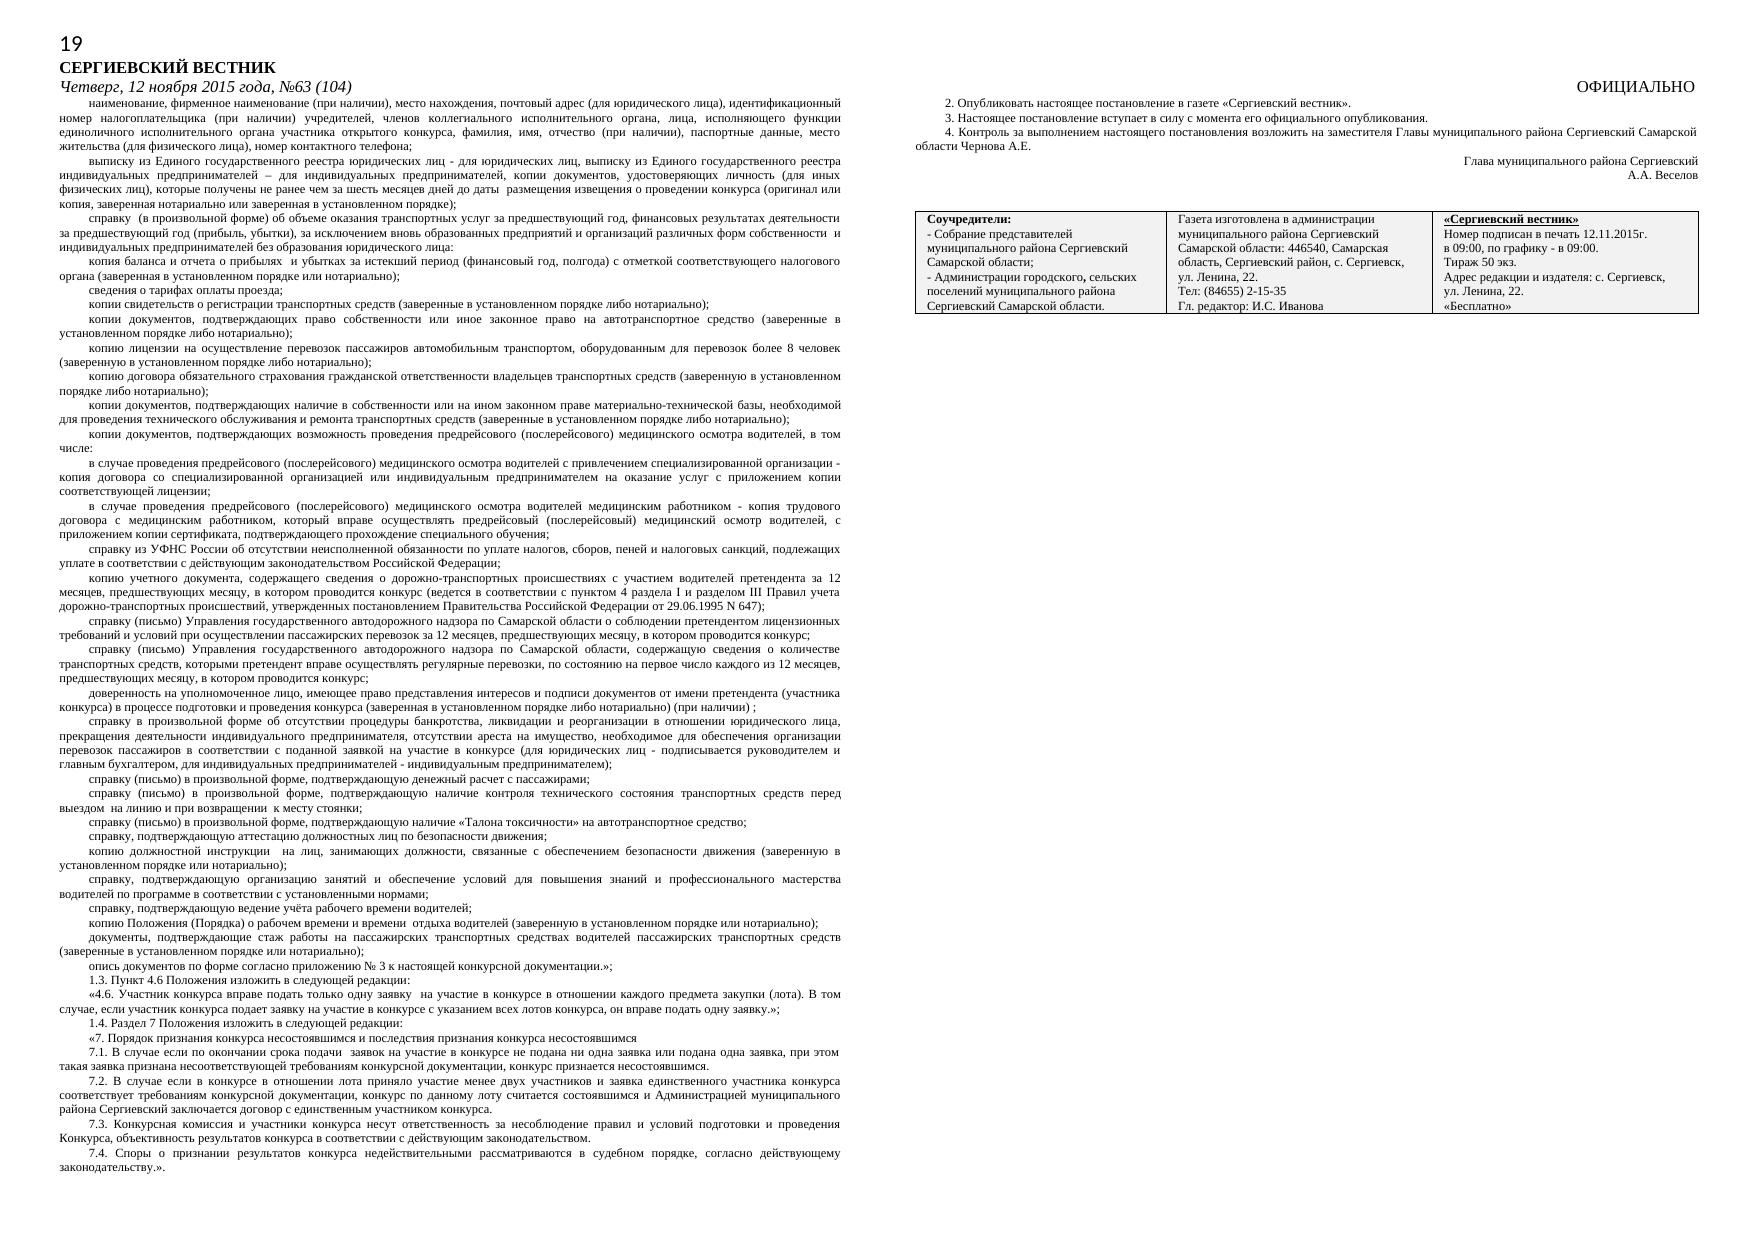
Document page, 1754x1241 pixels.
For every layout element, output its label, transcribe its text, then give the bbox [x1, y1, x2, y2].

text копии документов, подтверждающих право собственности или иное законное право на автотранспортное средство (заверенные в установленном порядке либо нотариально); [59, 312, 842, 340]
text «4.6. Участник конкурса вправе подать только одну заявку на участие в конкурсе в отношении каждого предмета закупки (лота). В том случае, если участник конкурса подает заявку на участие в конкурсе с указанием всех лотов конкурса, он вправе подать одну заявку.»; [59, 987, 842, 1016]
text 1.3. Пункт 4.6 Положения изложить в следующей редакции: [59, 973, 842, 987]
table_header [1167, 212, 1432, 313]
text копию должностной инструкции на лиц, занимающих должности, связанные с обеспечением безопасности движения (заверенную в установленном порядке или нотариально); [59, 843, 842, 872]
text копии документов, подтверждающих возможность проведения предрейсового (послерейсового) медицинского осмотра водителей, в том числе: [59, 427, 842, 455]
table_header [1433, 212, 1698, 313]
text в случае проведения предрейсового (послерейсового) медицинского осмотра водителей с привлечением специализированной организации - копия договора со специализированной организацией или индивидуальным предпринимателем на оказание услуг с приложением копии соответствующей лицензии; [59, 455, 842, 498]
text копию договора обязательного страхования гражданской ответственности владельцев транспортных средств (заверенную в установленном порядке либо нотариально); [59, 369, 842, 398]
text справку (в произвольной форме) об объеме оказания транспортных услуг за предшествующий год, финансовых результатах деятельности за предшествующий год (прибыль, убытки), за исключением вновь образованных предприятий и организаций различных форм собственности и индивидуальных предпринимателей без образования юридического лица: [59, 211, 842, 254]
text справку (письмо) в произвольной форме, подтверждающую наличие «Талона токсичности» на автотранспортное средство; [59, 815, 842, 829]
text копии документов, подтверждающих наличие в собственности или на ином законном праве материально-технической базы, необходимой для проведения технического обслуживания и ремонта транспортных средств (заверенные в установленном порядке либо нотариально); [59, 398, 842, 427]
text справку, подтверждающую организацию занятий и обеспечение условий для повышения знаний и профессионального мастерства водителей по программе в соответствии с установленными нормами; [59, 872, 842, 901]
text 1.4. Раздел 7 Положения изложить в следующей редакции: [59, 1016, 842, 1030]
text 2. Опубликовать настоящее постановление в газете «Сергиевский вестник». [915, 96, 1698, 110]
text документы, подтверждающие стаж работы на пассажирских транспортных средствах водителей пассажирских транспортных средств (заверенные в установленном порядке или нотариально); [59, 930, 842, 958]
text 7.3. Конкурсная комиссия и участники конкурса несут ответственность за несоблюдение правил и условий подготовки и проведения Конкурса, объективность результатов конкурса в соответствии с действующим законодательством. [59, 1117, 842, 1145]
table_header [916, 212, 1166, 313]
text 7.4. Споры о признании результатов конкурса недействительными рассматриваются в судебном порядке, согласно действующему законодательству.». [59, 1145, 842, 1174]
text справку (письмо) Управления государственного автодорожного надзора по Самарской области, содержащую сведения о количестве транспортных средств, которыми претендент вправе осуществлять регулярные перевозки, по состоянию на первое число каждого из 12 месяцев, предшествующих месяцу, в котором проводится конкурс; [59, 642, 842, 685]
text опись документов по форме согласно приложению № 3 к настоящей конкурсной документации.»; [59, 958, 842, 973]
text копия баланса и отчета о прибылях и убытках за истекший период (финансовый год, полгода) с отметкой соответствующего налогового органа (заверенная в установленном порядке или нотариально); [59, 254, 842, 283]
text 3. Настоящее постановление вступает в силу с момента его официального опубликования. [915, 110, 1698, 125]
text 7.1. В случае если по окончании срока подачи заявок на участие в конкурсе не подана ни одна заявка или подана одна заявка, при этом такая заявка признана несоответствующей требованиям конкурсной документации, конкурс признается несостоявшимся. [59, 1045, 842, 1073]
text справку (письмо) Управления государственного автодорожного надзора по Самарской области о соблюдении претендентом лицензионных требований и условий при осуществлении пассажирских перевозок за 12 месяцев, предшествующих месяцу, в котором проводится конкурс; [59, 613, 842, 642]
text 7.2. В случае если в конкурсе в отношении лота приняло участие менее двух участников и заявка единственного участника конкурса соответствует требованиям конкурсной документации, конкурс по данному лоту считается состоявшимся и Администрацией муниципального района Сергиевский заключается договор с единственным участником конкурса. [59, 1073, 842, 1117]
text доверенность на уполномоченное лицо, имеющее право представления интересов и подписи документов от имени претендента (участника конкурса) в процессе подготовки и проведения конкурса (заверенная в установленном порядке либо нотариально) (при наличии) ; [59, 685, 842, 714]
text справку (письмо) в произвольной форме, подтверждающую наличие контроля технического состояния транспортных средств перед выездом на линию и при возвращении к месту стоянки; [59, 786, 842, 815]
text копии свидетельств о регистрации транспортных средств (заверенные в установленном порядке либо нотариально); [59, 297, 842, 312]
text А.А. Веселов [915, 168, 1698, 182]
text справку, подтверждающую аттестацию должностных лиц по безопасности движения; [59, 829, 842, 843]
text «7. Порядок признания конкурса несостоявшимся и последствия признания конкурса несостоявшимся [59, 1030, 842, 1045]
text справку (письмо) в произвольной форме, подтверждающую денежный расчет с пассажирами; [59, 772, 842, 786]
text справку из УФНС России об отсутствии неисполненной обязанности по уплате налогов, сборов, пеней и налоговых санкций, подлежащих уплате в соответствии с действующим законодательством Российской Федерации; [59, 542, 842, 570]
text выписку из Единого государственного реестра юридических лиц - для юридических лиц, выписку из Единого государственного реестра индивидуальных предпринимателей – для индивидуальных предпринимателей, копии документов, удостоверяющих личность (для иных физических лиц), которые получены не ранее чем за шесть месяцев дней до даты размещения извещения о проведении конкурса (оригинал или копия, заверенная нотариально или заверенная в установленном порядке); [59, 153, 842, 211]
text справку, подтверждающую ведение учёта рабочего времени водителей; [59, 901, 842, 915]
text Глава муниципального района Сергиевский [915, 153, 1698, 168]
text копию учетного документа, содержащего сведения о дорожно-транспортных происшествиях с участием водителей претендента за 12 месяцев, предшествующих месяцу, в котором проводится конкурс (ведется в соответствии с пунктом 4 раздела I и разделом III Правил учета дорожно-транспортных происшествий, утвержденных постановлением Правительства Российской Федерации от 29.06.1995 N 647); [59, 570, 842, 613]
text наименование, фирменное наименование (при наличии), место нахождения, почтовый адрес (для юридического лица), идентификационный номер налогоплательщика (при наличии) учредителей, членов коллегиального исполнительного органа, лица, исполняющего функции единоличного исполнительного органа участника открытого конкурса, фамилия, имя, отчество (при наличии), паспортные данные, место жительства (для физического лица), номер контактного телефона; [59, 96, 842, 153]
text сведения о тарифах оплаты проезда; [59, 283, 842, 297]
text копию Положения (Порядка) о рабочем времени и времени отдыха водителей (заверенную в установленном порядке или нотариально); [59, 915, 842, 930]
text 4. Контроль за выполнением настоящего постановления возложить на заместителя Главы муниципального района Сергиевский Самарской области Чернова А.Е. [915, 125, 1698, 153]
text в случае проведения предрейсового (послерейсового) медицинского осмотра водителей медицинским работником - копия трудового договора с медицинским работником, который вправе осуществлять предрейсовый (послерейсовый) медицинский осмотр водителей, с приложением копии сертификата, подтверждающего прохождение специального обучения; [59, 498, 842, 542]
text копию лицензии на осуществление перевозок пассажиров автомобильным транспортом, оборудованным для перевозок более 8 человек (заверенную в установленном порядке либо нотариально); [59, 340, 842, 369]
text справку в произвольной форме об отсутствии процедуры банкротства, ликвидации и реорганизации в отношении юридического лица, прекращения деятельности индивидуального предпринимателя, отсутствии ареста на имущество, необходимое для обеспечения организации перевозок пассажиров в соответствии с поданной заявкой на участие в конкурсе (для юридических лиц - подписывается руководителем и главным бухгалтером, для индивидуальных предпринимателей - индивидуальным предпринимателем); [59, 714, 842, 772]
